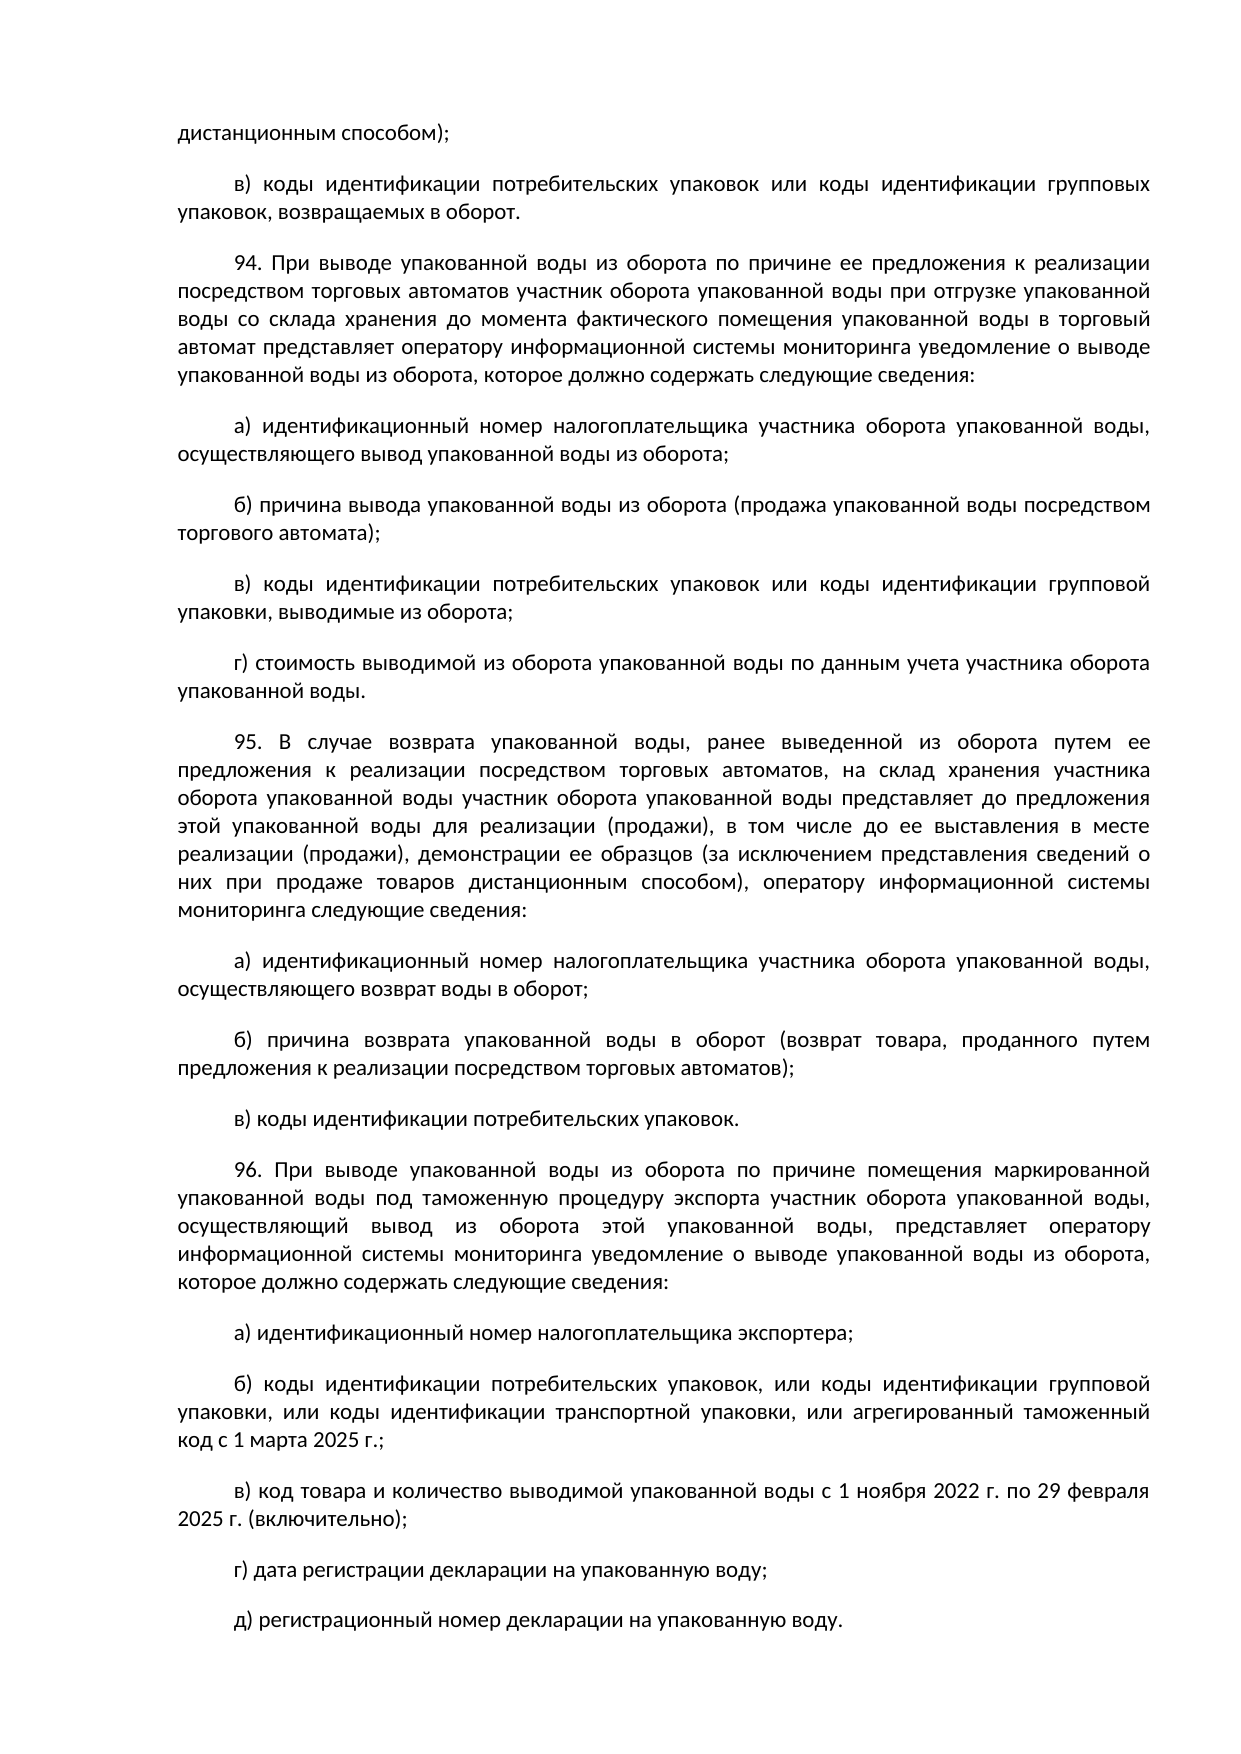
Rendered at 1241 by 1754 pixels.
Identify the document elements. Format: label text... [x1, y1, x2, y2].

text в) коды идентификации потребительских упаковок или коды идентификации групповой упаковки, выводимые из оборота; [177, 569, 1152, 625]
text 96. При выводе упакованной воды из оборота по причине помещения маркированной упакованной воды под таможенную процедуру экспорта участник оборота упакованной воды, осуществляющий вывод из оборота этой упакованной воды, представляет оператору информационной системы мониторинга уведомление о выводе упакованной воды из оборота, которое должно содержать следующие сведения: [177, 1155, 1152, 1295]
text б) причина возврата упакованной воды в оборот (возврат товара, проданного путем предложения к реализации посредством торговых автоматов); [177, 1025, 1152, 1081]
text а) идентификационный номер налогоплательщика участника оборота упакованной воды, осуществляющего возврат воды в оборот; [177, 946, 1152, 1002]
text в) коды идентификации потребительских упаковок или коды идентификации групповых упаковок, возвращаемых в оборот. [177, 169, 1152, 225]
text г) стоимость выводимой из оборота упакованной воды по данным учета участника оборота упакованной воды. [177, 648, 1152, 704]
text а) идентификационный номер налогоплательщика участника оборота упакованной воды, осуществляющего вывод упакованной воды из оборота; [177, 411, 1152, 467]
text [177, 118, 1152, 146]
text 95. В случае возврата упакованной воды, ранее выведенной из оборота путем ее предложения к реализации посредством торговых автоматов, на склад хранения участника оборота упакованной воды участник оборота упакованной воды представляет до предложения этой упакованной воды для реализации (продажи), в том числе до ее выставления в месте реализации (продажи), демонстрации ее образцов (за исключением представления сведений о них при продаже товаров дистанционным способом), оператору информационной системы мониторинга следующие сведения: [177, 727, 1152, 923]
text в) код товара и количество выводимой упакованной воды с 1 ноября 2022 г. по 29 февраля 2025 г. (включительно); [177, 1476, 1152, 1532]
text в) коды идентификации потребительских упаковок. [177, 1104, 1152, 1132]
text д) регистрационный номер декларации на упакованную воду. [177, 1606, 1152, 1634]
text б) причина вывода упакованной воды из оборота (продажа упакованной воды посредством торгового автомата); [177, 490, 1152, 546]
text а) идентификационный номер налогоплательщика экспортера; [177, 1318, 1152, 1346]
text г) дата регистрации декларации на упакованную воду; [177, 1555, 1152, 1583]
text 94. При выводе упакованной воды из оборота по причине ее предложения к реализации посредством торговых автоматов участник оборота упакованной воды при отгрузке упакованной воды со склада хранения до момента фактического помещения упакованной воды в торговый автомат представляет оператору информационной системы мониторинга уведомление о выводе упакованной воды из оборота, которое должно содержать следующие сведения: [177, 248, 1152, 388]
